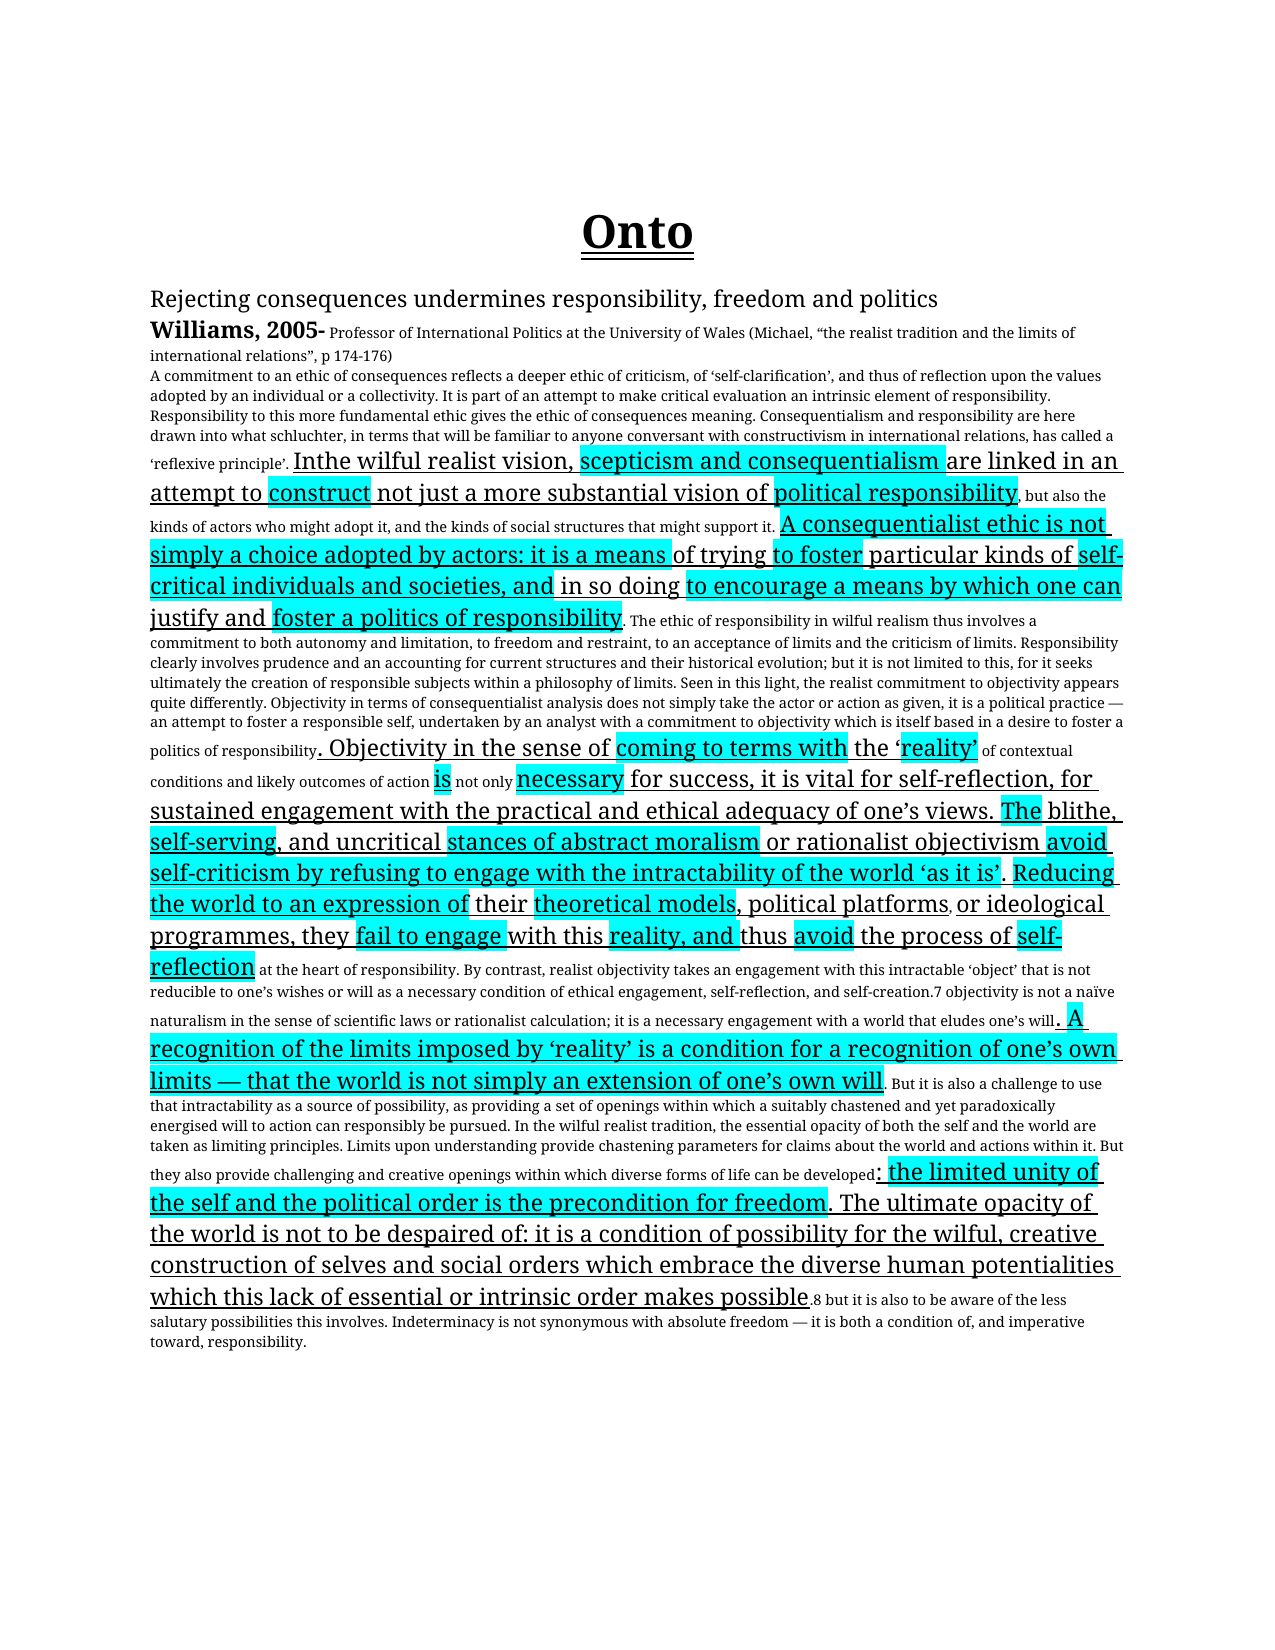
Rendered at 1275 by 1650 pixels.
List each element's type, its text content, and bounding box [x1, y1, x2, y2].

subtitle Rejecting consequences undermines responsibility, freedom and politics [150, 283, 1125, 314]
subtitle Onto [150, 200, 1125, 262]
text Williams, 2005- Professor of International Politics at the University of Wales (Michael, “the realist tradition and the limits of international relations”, p 174-176) [150, 314, 1125, 366]
text A commitment to an ethic of consequences reflects a deeper ethic of criticism, of ‘self-clarification’, and thus of reflection upon the values adopted by an individual or a collectivity. It is part of an attempt to make critical evaluation an intrinsic element of responsibility. Responsibility to this more fundamental ethic gives the ethic of consequences meaning. Consequentialism and responsibility are here drawn into what schluchter, in terms that will be familiar to anyone conversant with constructivism in international relations, has called a ‘reflexive principle’. Inthe wilful realist vision, scepticism and consequentialism are linked in an attempt to construct not just a more substantial vision of political responsibility, but also the kinds of actors who might adopt it, and the kinds of social structures that might support it. A consequentialist ethic is not simply a choice adopted by actors: it is a means of trying to foster particular kinds of self-critical individuals and societies, and in so doing to encourage a means by which one can justify and foster a politics of responsibility. The ethic of responsibility in wilful realism thus involves a commitment to both autonomy and limitation, to freedom and restraint, to an acceptance of limits and the criticism of limits. Responsibility clearly involves prudence and an accounting for current structures and their historical evolution; but it is not limited to this, for it seeks ultimately the creation of responsible subjects within a philosophy of limits. Seen in this light, the realist commitment to objectivity appears quite differently. Objectivity in terms of consequentialist analysis does not simply take the actor or action as given, it is a political practice — an attempt to foster a responsible self, undertaken by an analyst with a commitment to objectivity which is itself based in a desire to foster a politics of responsibility. Objectivity in the sense of coming to terms with the ‘reality’ of contextual conditions and likely outcomes of action is not only necessary for success, it is vital for self-reflection, for sustained engagement with the practical and ethical adequacy of one’s views. The blithe, self-serving, and uncritical stances of abstract moralism or rationalist objectivism avoid self-criticism by refusing to engage with the intractability of the world ‘as it is’. Reducing the world to an expression of their theoretical models, political platforms, or ideological programmes, they fail to engage with this reality, and thus avoid the process of self-reflection at the heart of responsibility. By contrast, realist objectivity takes an engagement with this intractable ‘object’ that is not reducible to one’s wishes or will as a necessary condition of ethical engagement, self-reflection, and self-creation.7 objectivity is not a naïve naturalism in the sense of scientific laws or rationalist calculation; it is a necessary engagement with a world that eludes one’s will. A recognition of the limits imposed by ‘reality’ is a condition for a recognition of one’s own limits — that the world is not simply an extension of one’s own will. But it is also a challenge to use that intractability as a source of possibility, as providing a set of openings within which a suitably chastened and yet paradoxically energised will to action can responsibly be pursued. In the wilful realist tradition, the essential opacity of both the self and the world are taken as limiting principles. Limits upon understanding provide chastening parameters for claims about the world and actions within it. But they also provide challenging and creative openings within which diverse forms of life can be developed: the limited unity of the self and the political order is the precondition for freedom. The ultimate opacity of the world is not to be despaired of: it is a condition of possibility for the wilful, creative construction of selves and social orders which embrace the diverse human potentialities which this lack of essential or intrinsic order makes possible.8 but it is also to be aware of the less salutary possibilities this involves. Indeterminacy is not synonymous with absolute freedom — it is both a condition of, and imperative toward, responsibility. [150, 366, 1125, 1352]
